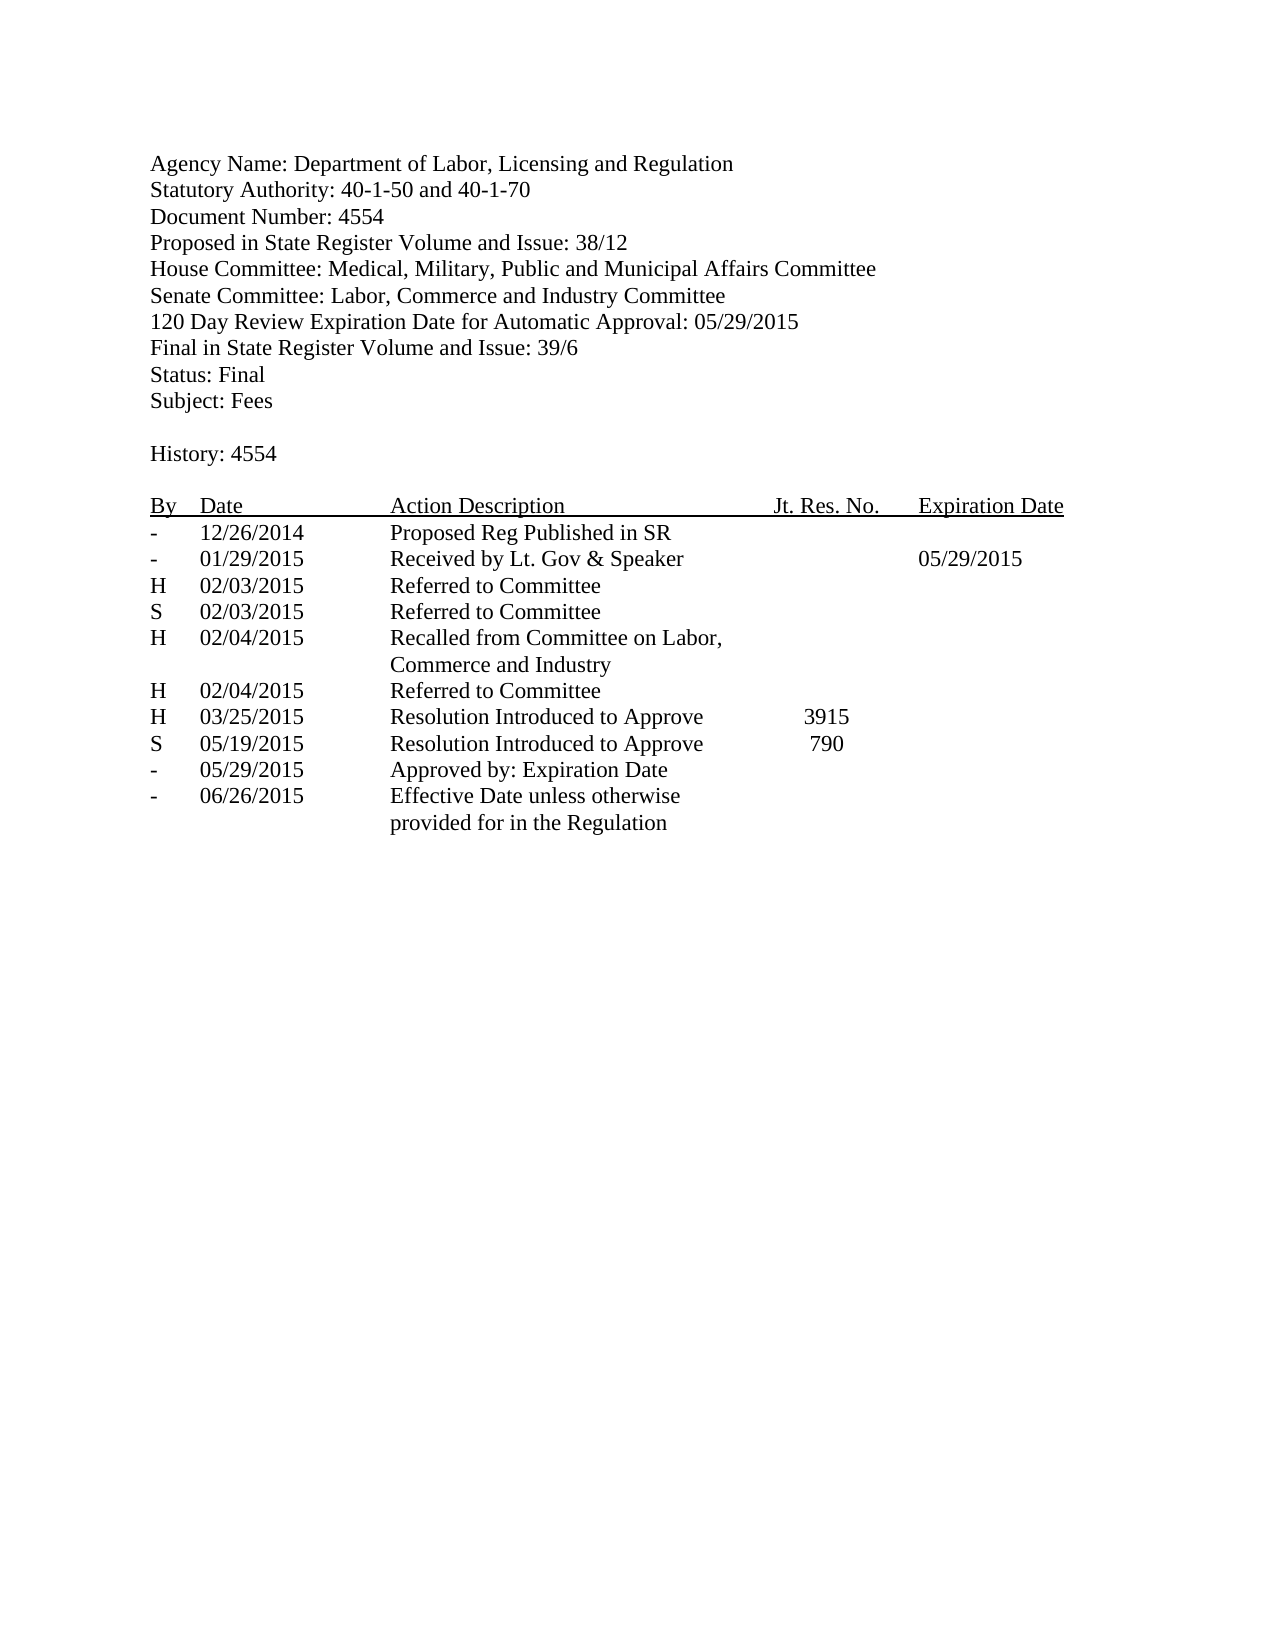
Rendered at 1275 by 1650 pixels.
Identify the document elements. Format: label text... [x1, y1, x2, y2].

text - 06/26/2015 Effective Date unless otherwise [150, 782, 1125, 809]
text 120 Day Review Expiration Date for Automatic Approval: 05/29/2015 [150, 308, 1125, 334]
text S 02/03/2015 Referred to Committee [150, 598, 1125, 624]
text House Committee: Medical, Military, Public and Municipal Affairs Committee [150, 255, 1125, 282]
text - 01/29/2015 Received by Lt. Gov & Speaker 05/29/2015 [150, 545, 1125, 572]
text Document Number: 4554 [150, 203, 1125, 229]
text By Date Action Description Jt. Res. No. Expiration Date [150, 493, 1125, 519]
text History: 4554 [150, 440, 1125, 466]
text - 05/29/2015 Approved by: Expiration Date [150, 756, 1125, 782]
text Statutory Authority: 40-1-50 and 40-1-70 [150, 176, 1125, 203]
text Commerce and Industry [150, 651, 1125, 677]
text - 12/26/2014 Proposed Reg Published in SR [150, 519, 1125, 545]
text Agency Name: Department of Labor, Licensing and Regulation [150, 150, 1125, 176]
text H 03/25/2015 Resolution Introduced to Approve 3915 [150, 703, 1125, 730]
text Subject: Fees [150, 387, 1125, 413]
text H 02/03/2015 Referred to Committee [150, 572, 1125, 598]
text H 02/04/2015 Referred to Committee [150, 677, 1125, 703]
text S 05/19/2015 Resolution Introduced to Approve 790 [150, 730, 1125, 756]
text Final in State Register Volume and Issue: 39/6 [150, 334, 1125, 361]
text Status: Final [150, 361, 1125, 387]
text Proposed in State Register Volume and Issue: 38/12 [150, 229, 1125, 255]
text provided for in the Regulation [150, 809, 1125, 835]
text H 02/04/2015 Recalled from Committee on Labor, [150, 624, 1125, 651]
text Senate Committee: Labor, Commerce and Industry Committee [150, 282, 1125, 308]
